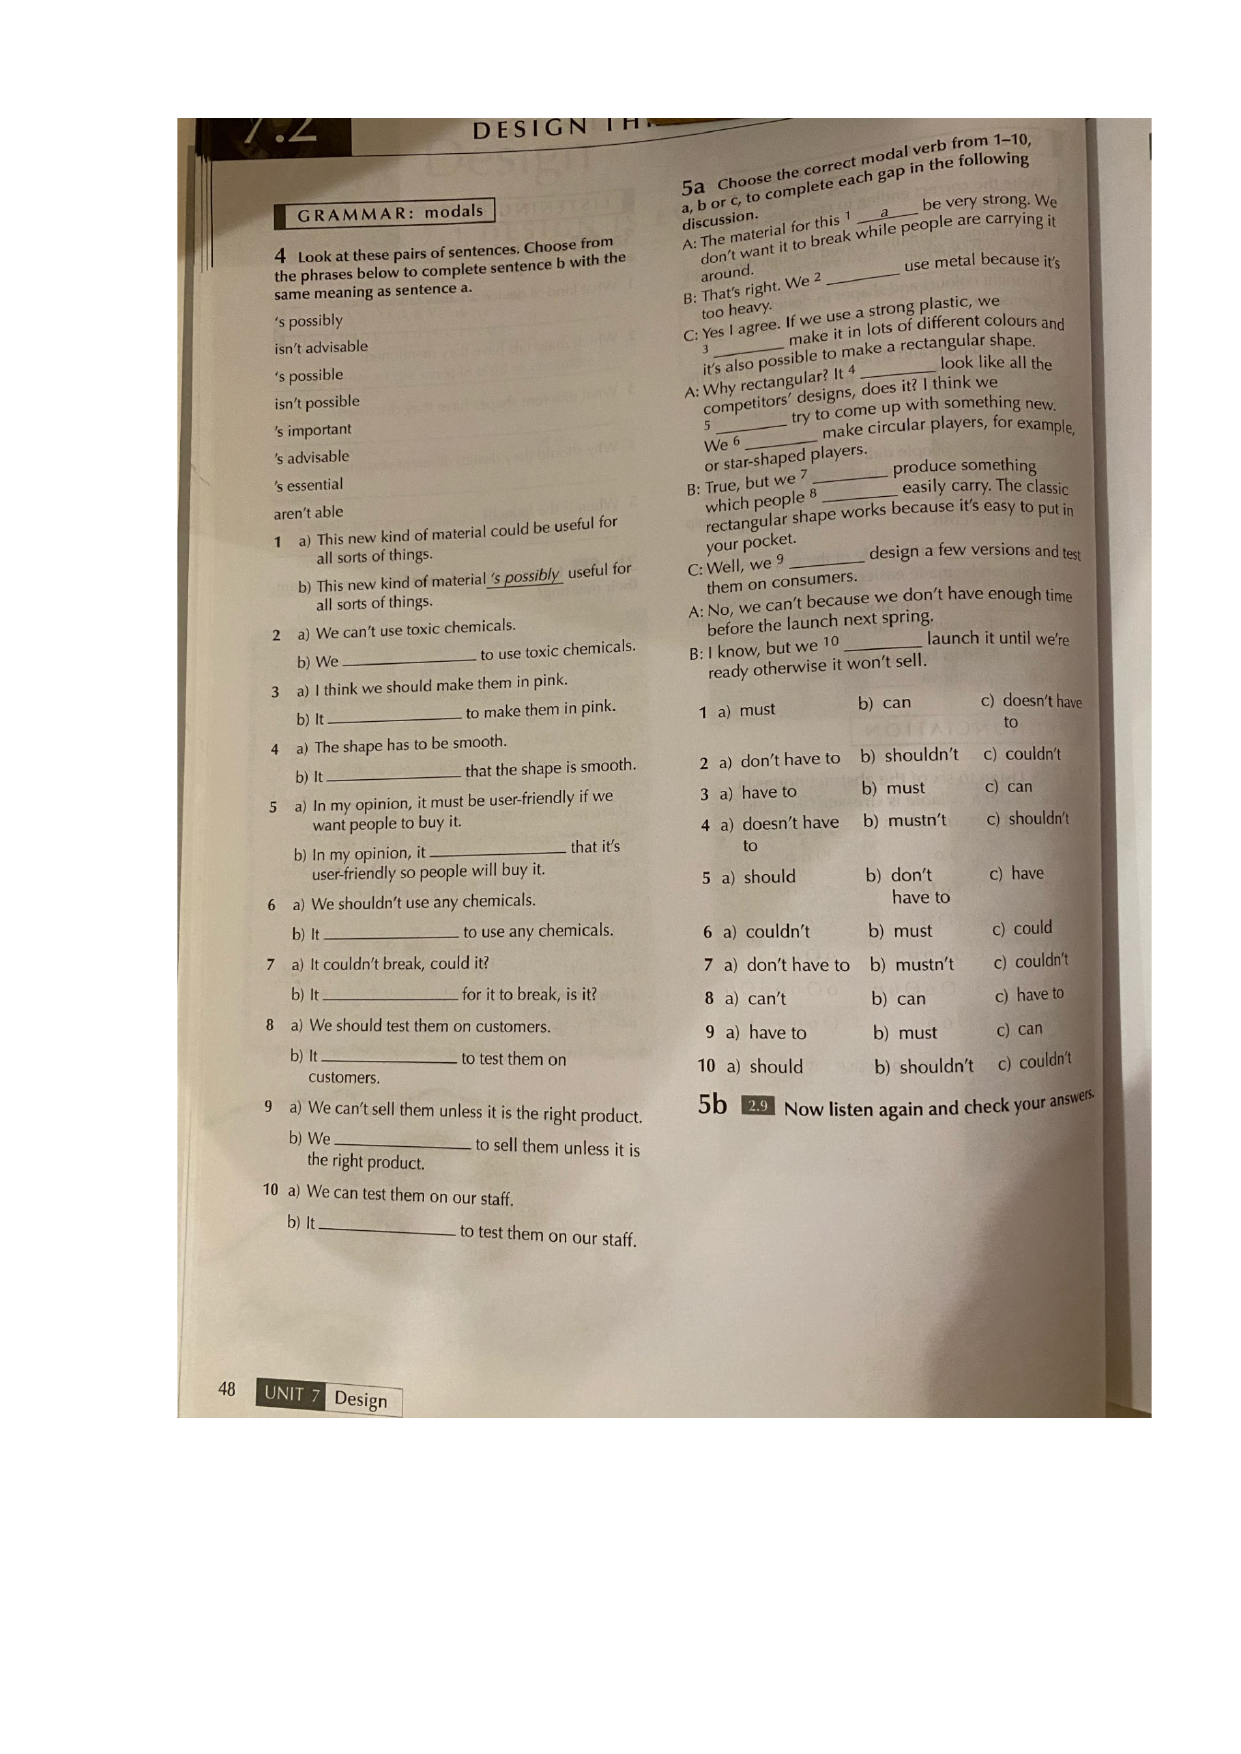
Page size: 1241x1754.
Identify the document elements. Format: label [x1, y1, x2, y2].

picture [177, 118, 1152, 1418]
